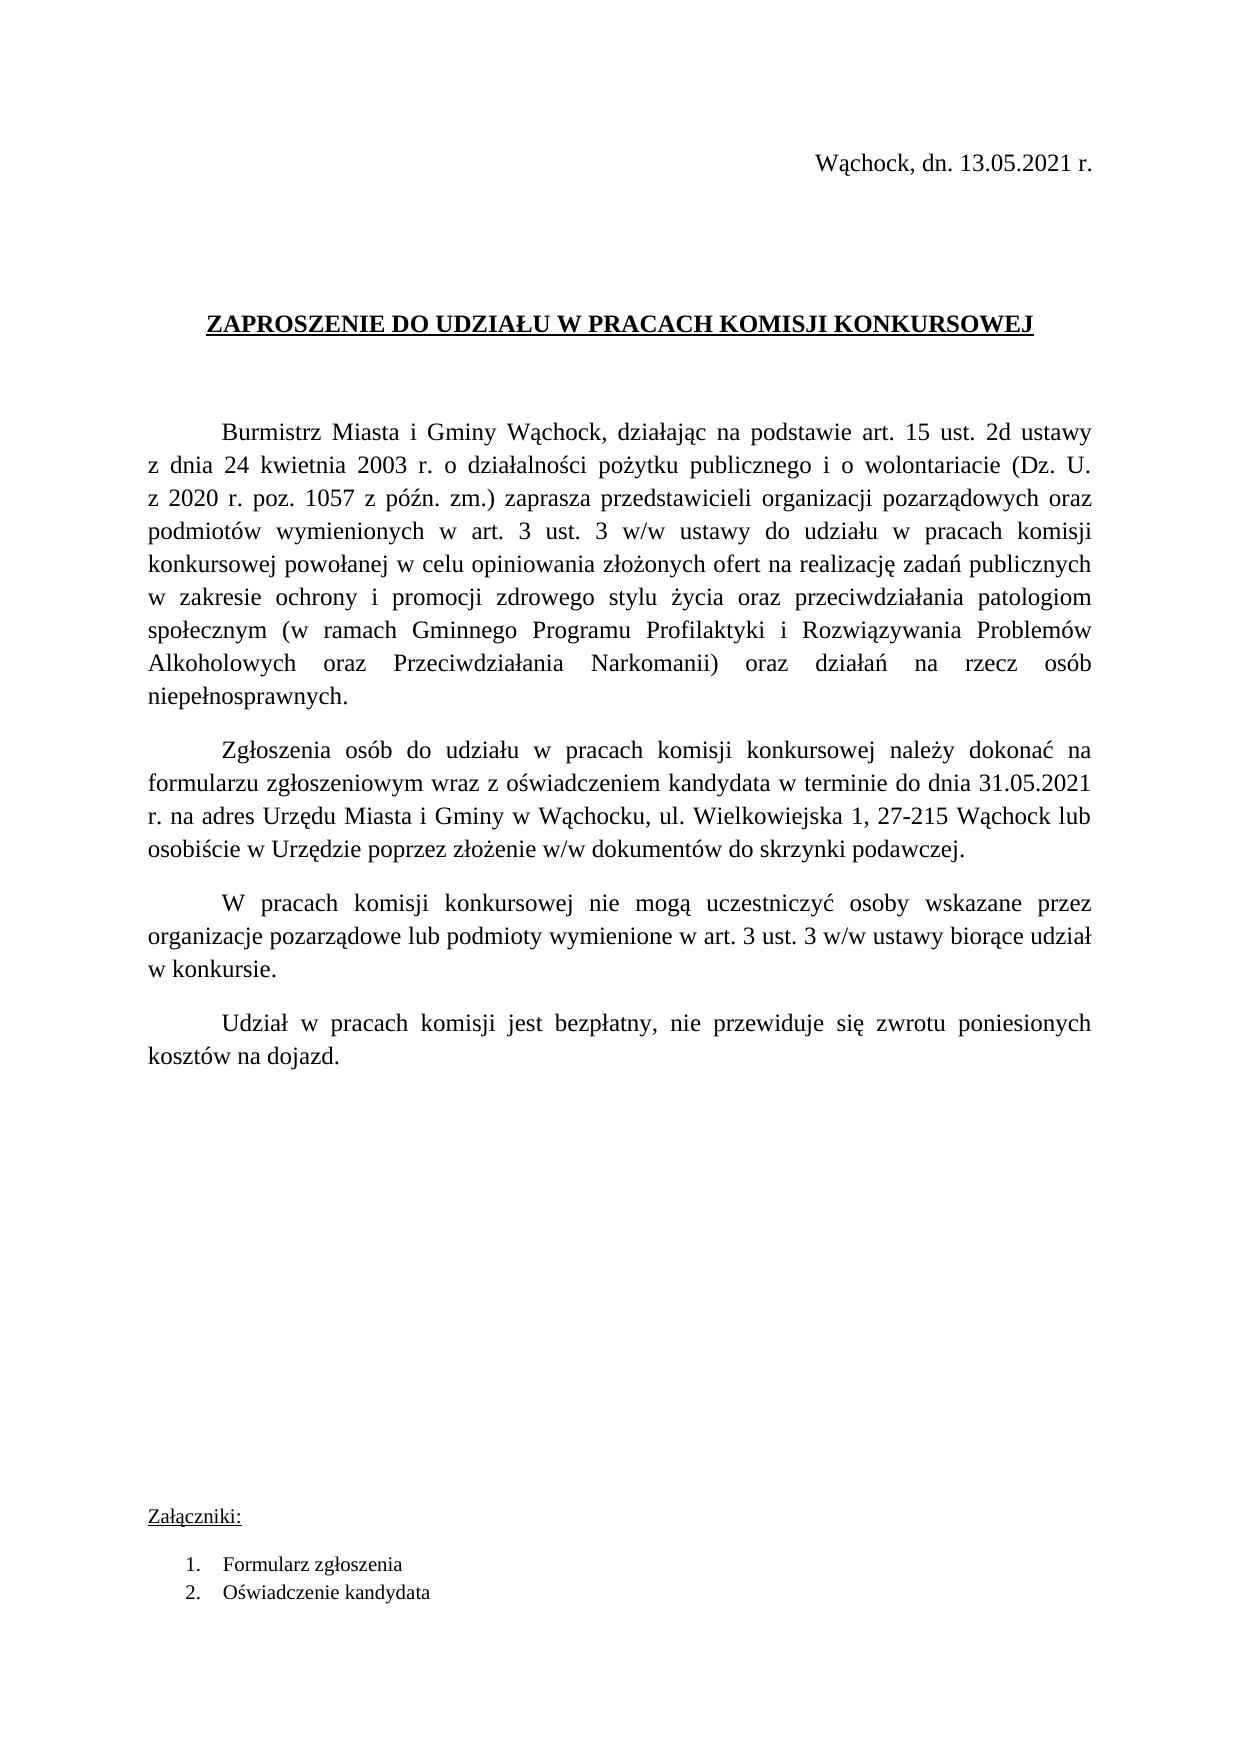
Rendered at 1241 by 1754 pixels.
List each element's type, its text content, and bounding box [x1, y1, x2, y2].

text ZAPROSZENIE DO UDZIAŁU W PRACACH KOMISJI KONKURSOWEJ [148, 309, 1093, 338]
list Oświadczenie kandydata [185, 1580, 1093, 1604]
text Zgłoszenia osób do udziału w pracach komisji konkursowej należy dokonać na formularzu zgłoszeniowym wraz z oświadczeniem kandydata w terminie do dnia 31.05.2021 r. na adres Urzędu Miasta i Gminy w Wąchocku, ul. Wielkowiejska 1, 27-215 Wąchock lub osobiście w Urzędzie poprzez złożenie w/w dokumentów do skrzynki podawczej. [148, 735, 1093, 863]
text W pracach komisji konkursowej nie mogą uczestniczyć osoby wskazane przez organizacje pozarządowe lub podmioty wymienione w art. 3 ust. 3 w/w ustawy biorące udział w konkursie. [148, 888, 1093, 983]
list Formularz zgłoszenia [185, 1552, 1093, 1576]
text Wąchock, dn. 13.05.2021 r. [148, 148, 1093, 176]
text Załączniki: [148, 1504, 1093, 1528]
text Burmistrz Miasta i Gminy Wąchock, działając na podstawie art. 15 ust. 2d ustawy z dnia 24 kwietnia 2003 r. o działalności pożytku publicznego i o wolontariacie (Dz. U. z 2020 r. poz. 1057 z późn. zm.) zaprasza przedstawicieli organizacji pozarządowych oraz podmiotów wymienionych w art. 3 ust. 3 w/w ustawy do udziału w pracach komisji konkursowej powołanej w celu opiniowania złożonych ofert na realizację zadań publicznych w zakresie ochrony i promocji zdrowego stylu życia oraz przeciwdziałania patologiom społecznym (w ramach Gminnego Programu Profilaktyki i Rozwiązywania Problemów Alkoholowych oraz Przeciwdziałania Narkomanii) oraz działań na rzecz osób niepełnosprawnych. [148, 417, 1093, 710]
text Udział w pracach komisji jest bezpłatny, nie przewiduje się zwrotu poniesionych kosztów na dojazd. [148, 1008, 1093, 1069]
